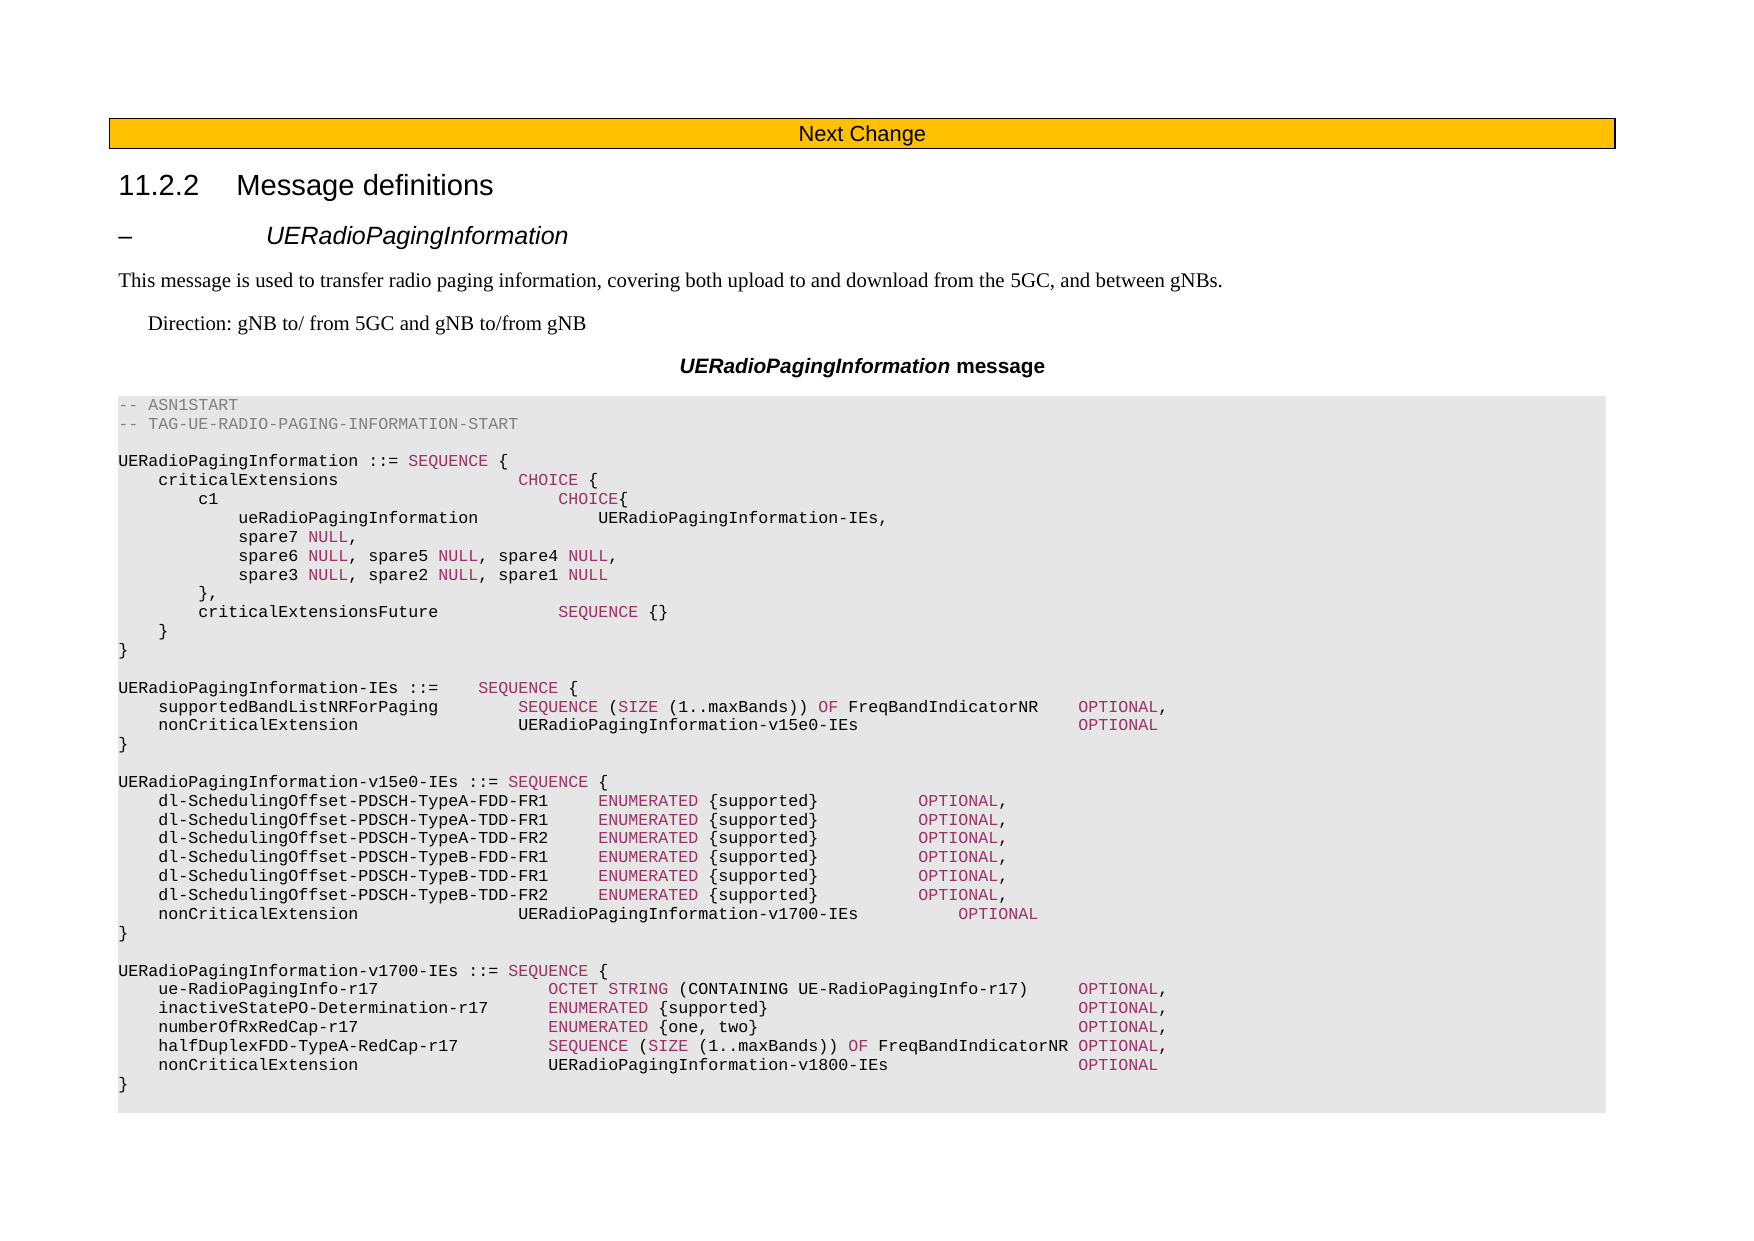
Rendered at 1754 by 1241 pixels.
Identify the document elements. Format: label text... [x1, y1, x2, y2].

text -- ASN1START [118, 396, 1606, 415]
text inactiveStatePO-Determination-r17 ENUMERATED {supported} OPTIONAL, [118, 1000, 1606, 1019]
text UERadioPagingInformation ::= SEQUENCE { [118, 453, 1606, 472]
text } [118, 1075, 1606, 1094]
text } [118, 924, 1606, 943]
text spare6 NULL, spare5 NULL, spare4 NULL, [118, 547, 1606, 566]
text dl-SchedulingOffset-PDSCH-TypeB-FDD-FR1 ENUMERATED {supported} OPTIONAL, [118, 849, 1606, 868]
text UERadioPagingInformation message [118, 354, 1606, 378]
text UERadioPagingInformation-IEs ::= SEQUENCE { [118, 679, 1606, 698]
text Next Change [110, 119, 1614, 148]
text } [118, 623, 1606, 642]
text UERadioPagingInformation-v1700-IEs ::= SEQUENCE { [118, 962, 1606, 981]
text supportedBandListNRForPaging SEQUENCE (SIZE (1..maxBands)) OF FreqBandIndicatorNR OPTIONAL, [118, 698, 1606, 717]
text -- TAG-UE-RADIO-PAGING-INFORMATION-START [118, 415, 1606, 434]
text criticalExtensionsFuture SEQUENCE {} [118, 604, 1606, 623]
text spare7 NULL, [118, 528, 1606, 547]
text c1 CHOICE{ [118, 491, 1606, 509]
text dl-SchedulingOffset-PDSCH-TypeB-TDD-FR2 ENUMERATED {supported} OPTIONAL, [118, 887, 1606, 906]
text UERadioPagingInformation-v15e0-IEs ::= SEQUENCE { [118, 773, 1606, 792]
text This message is used to transfer radio paging information, covering both upload to and download from the 5GC, and between gNBs. [118, 268, 1606, 292]
text } [118, 642, 1606, 660]
text nonCriticalExtension UERadioPagingInformation-v1700-IEs OPTIONAL [118, 906, 1606, 924]
text } [118, 736, 1606, 755]
text nonCriticalExtension UERadioPagingInformation-v1800-IEs OPTIONAL [118, 1056, 1606, 1075]
text dl-SchedulingOffset-PDSCH-TypeA-FDD-FR1 ENUMERATED {supported} OPTIONAL, [118, 792, 1606, 811]
text nonCriticalExtension UERadioPagingInformation-v15e0-IEs OPTIONAL [118, 717, 1606, 736]
text 11.2.2 Message definitions [118, 168, 1606, 202]
text dl-SchedulingOffset-PDSCH-TypeB-TDD-FR1 ENUMERATED {supported} OPTIONAL, [118, 868, 1606, 887]
text spare3 NULL, spare2 NULL, spare1 NULL [118, 566, 1606, 585]
text dl-SchedulingOffset-PDSCH-TypeA-TDD-FR2 ENUMERATED {supported} OPTIONAL, [118, 830, 1606, 849]
text ueRadioPagingInformation UERadioPagingInformation-IEs, [118, 509, 1606, 528]
text ue-RadioPagingInfo-r17 OCTET STRING (CONTAINING UE-RadioPagingInfo-r17) OPTIONAL, [118, 981, 1606, 1000]
text numberOfRxRedCap-r17 ENUMERATED {one, two} OPTIONAL, [118, 1019, 1606, 1037]
text – UERadioPagingInformation [118, 221, 1606, 249]
text }, [118, 585, 1606, 604]
text Direction: gNB to/ from 5GC and gNB to/from gNB [148, 311, 1606, 335]
text criticalExtensions CHOICE { [118, 472, 1606, 491]
text dl-SchedulingOffset-PDSCH-TypeA-TDD-FR1 ENUMERATED {supported} OPTIONAL, [118, 811, 1606, 830]
text halfDuplexFDD-TypeA-RedCap-r17 SEQUENCE (SIZE (1..maxBands)) OF FreqBandIndicatorNR OPTIONAL, [118, 1037, 1606, 1056]
